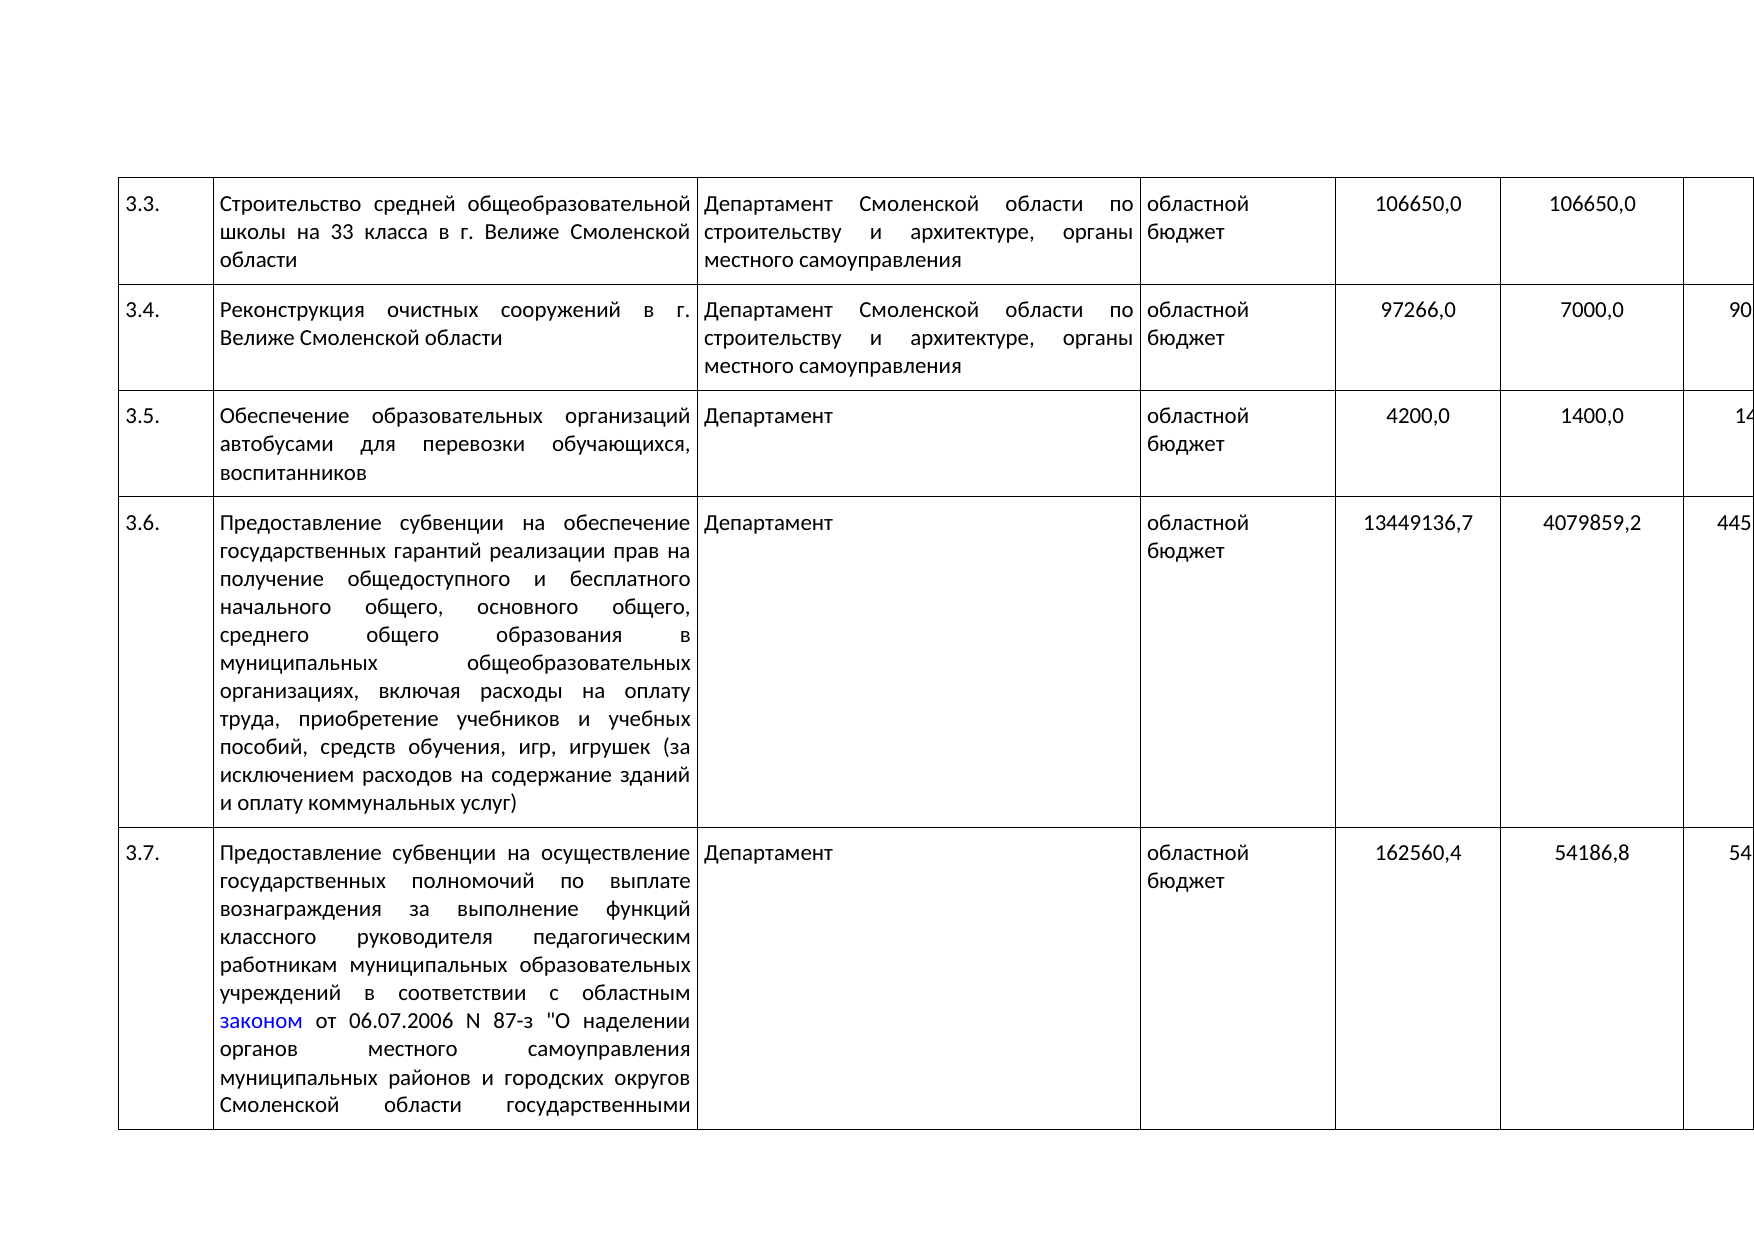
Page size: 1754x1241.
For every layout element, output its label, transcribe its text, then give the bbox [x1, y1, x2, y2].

table_cell 7000,0 [1501, 285, 1683, 390]
table_cell 1400,0 [1501, 391, 1683, 496]
table_cell Предоставление субвенции на обеспечение государственных гарантий реализации прав на получение общедоступного и бесплатного начального общего, основного общего, среднего общего образования в муниципальных общеобразовательных организациях, включая расходы на оплату труда, приобретение учебников и учебных пособий, средств обучения, игр, игрушек (за исключением расходов на содержание зданий и оплату коммунальных услуг) [214, 497, 697, 827]
table_cell 1400,0 [1684, 391, 1753, 496]
table_cell 3.6. [119, 497, 213, 827]
table_cell 3.3. [119, 178, 213, 283]
table_cell областной бюджет [1141, 285, 1335, 390]
table_cell Департамент Смоленской области по строительству и архитектуре, органы местного самоуправления [698, 285, 1140, 390]
table_cell 3.7. [119, 828, 213, 1129]
table_cell Реконструкция очистных сооружений в г. Велиже Смоленской области [214, 285, 697, 390]
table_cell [214, 828, 697, 1129]
table_cell областной бюджет [1141, 178, 1335, 283]
table_cell Строительство средней общеобразовательной школы на 33 класса в г. Велиже Смоленской области [214, 178, 697, 283]
table_cell 4200,0 [1336, 391, 1500, 496]
table_cell 4079859,2 [1501, 497, 1683, 827]
table_cell 106650,0 [1336, 178, 1500, 283]
table_cell 162560,4 [1336, 828, 1500, 1129]
table_cell Обеспечение образовательных организаций автобусами для перевозки обучающихся, воспитанников [214, 391, 697, 496]
table_cell Департамент Смоленской области по строительству и архитектуре, органы местного самоуправления [698, 178, 1140, 283]
table_cell областной бюджет [1141, 828, 1335, 1129]
table_cell Департамент [698, 828, 1140, 1129]
table_cell 3.5. [119, 391, 213, 496]
table_cell Департамент [698, 497, 1140, 827]
table_cell областной бюджет [1141, 391, 1335, 496]
table_cell 4453359,4 [1684, 497, 1753, 827]
table_cell 54186,8 [1501, 828, 1683, 1129]
table_cell областной бюджет [1141, 497, 1335, 827]
table_cell 13449136,7 [1336, 497, 1500, 827]
table_cell 97266,0 [1336, 285, 1500, 390]
table_cell 54186,8 [1684, 828, 1753, 1129]
table_cell 3.4. [119, 285, 213, 390]
table_cell 106650,0 [1501, 178, 1683, 283]
table_cell 90266,0 [1684, 285, 1753, 390]
table_cell Департамент [698, 391, 1140, 496]
table_cell - [1684, 178, 1753, 283]
